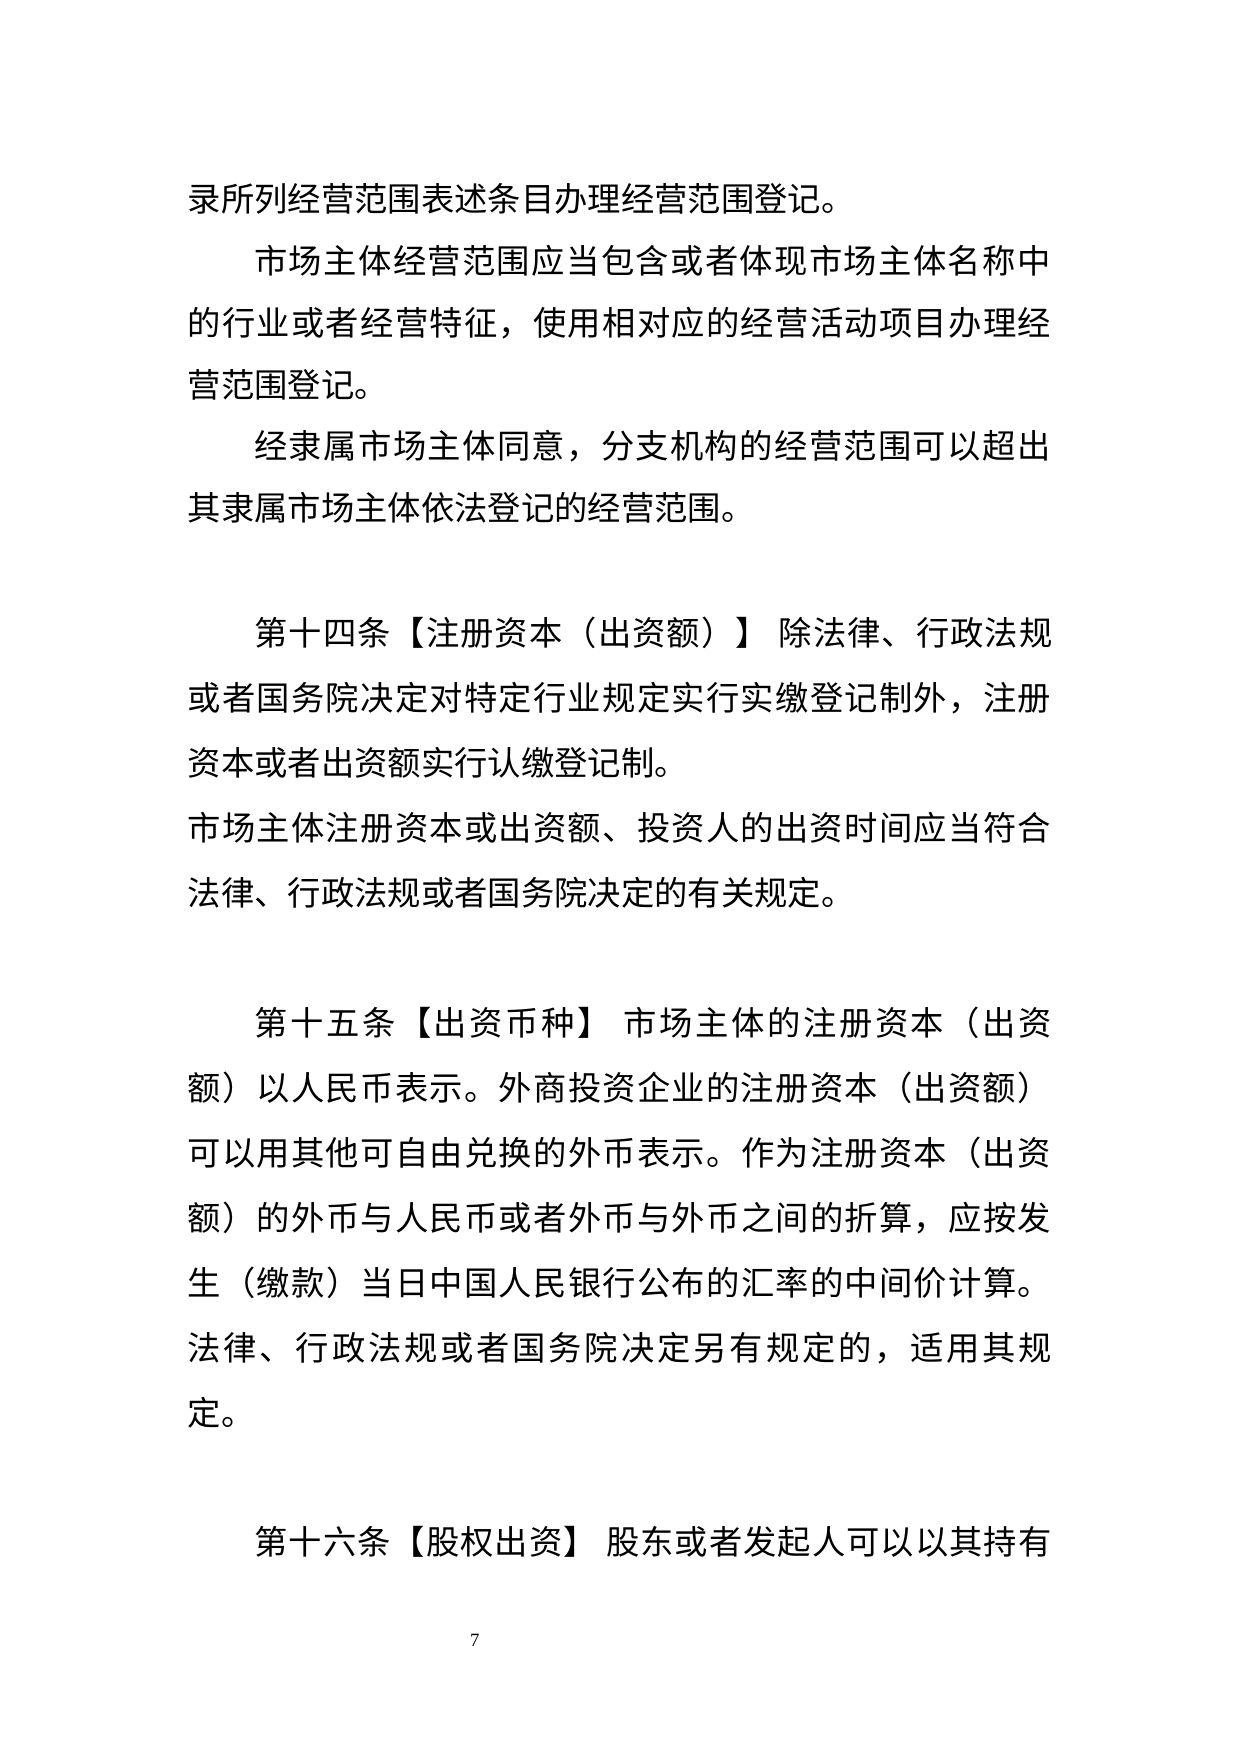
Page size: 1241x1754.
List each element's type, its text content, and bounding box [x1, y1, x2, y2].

text 经隶属市场主体同意，分支机构的经营范围可以超出其隶属市场主体依法登记的经营范围。 [187, 409, 1053, 533]
text 第十四条【注册资本（出资额）】 除法律、行政法规或者国务院决定对特定行业规定实行实缴登记制外，注册资本或者出资额实行认缴登记制。 [187, 598, 1053, 793]
list 第十五条【出资币种】 市场主体的注册资本（出资额）以人民币表示。外商投资企业的注册资本（出资额）可以用其他可自由兑换的外币表示。作为注册资本（出资额）的外币与人民币或者外币与外币之间的折算，应按发生（缴款）当日中国人民银行公布的汇率的中间价计算。法律、行政法规或者国务院决定另有规定的，适用其规定。 [187, 988, 1053, 1443]
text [187, 1505, 1053, 1567]
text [187, 162, 1053, 224]
text 市场主体经营范围应当包含或者体现市场主体名称中的行业或者经营特征，使用相对应的经营活动项目办理经营范围登记。 [187, 224, 1053, 409]
list 市场主体注册资本或出资额、投资人的出资时间应当符合法律、行政法规或者国务院决定的有关规定。 [187, 793, 1053, 923]
